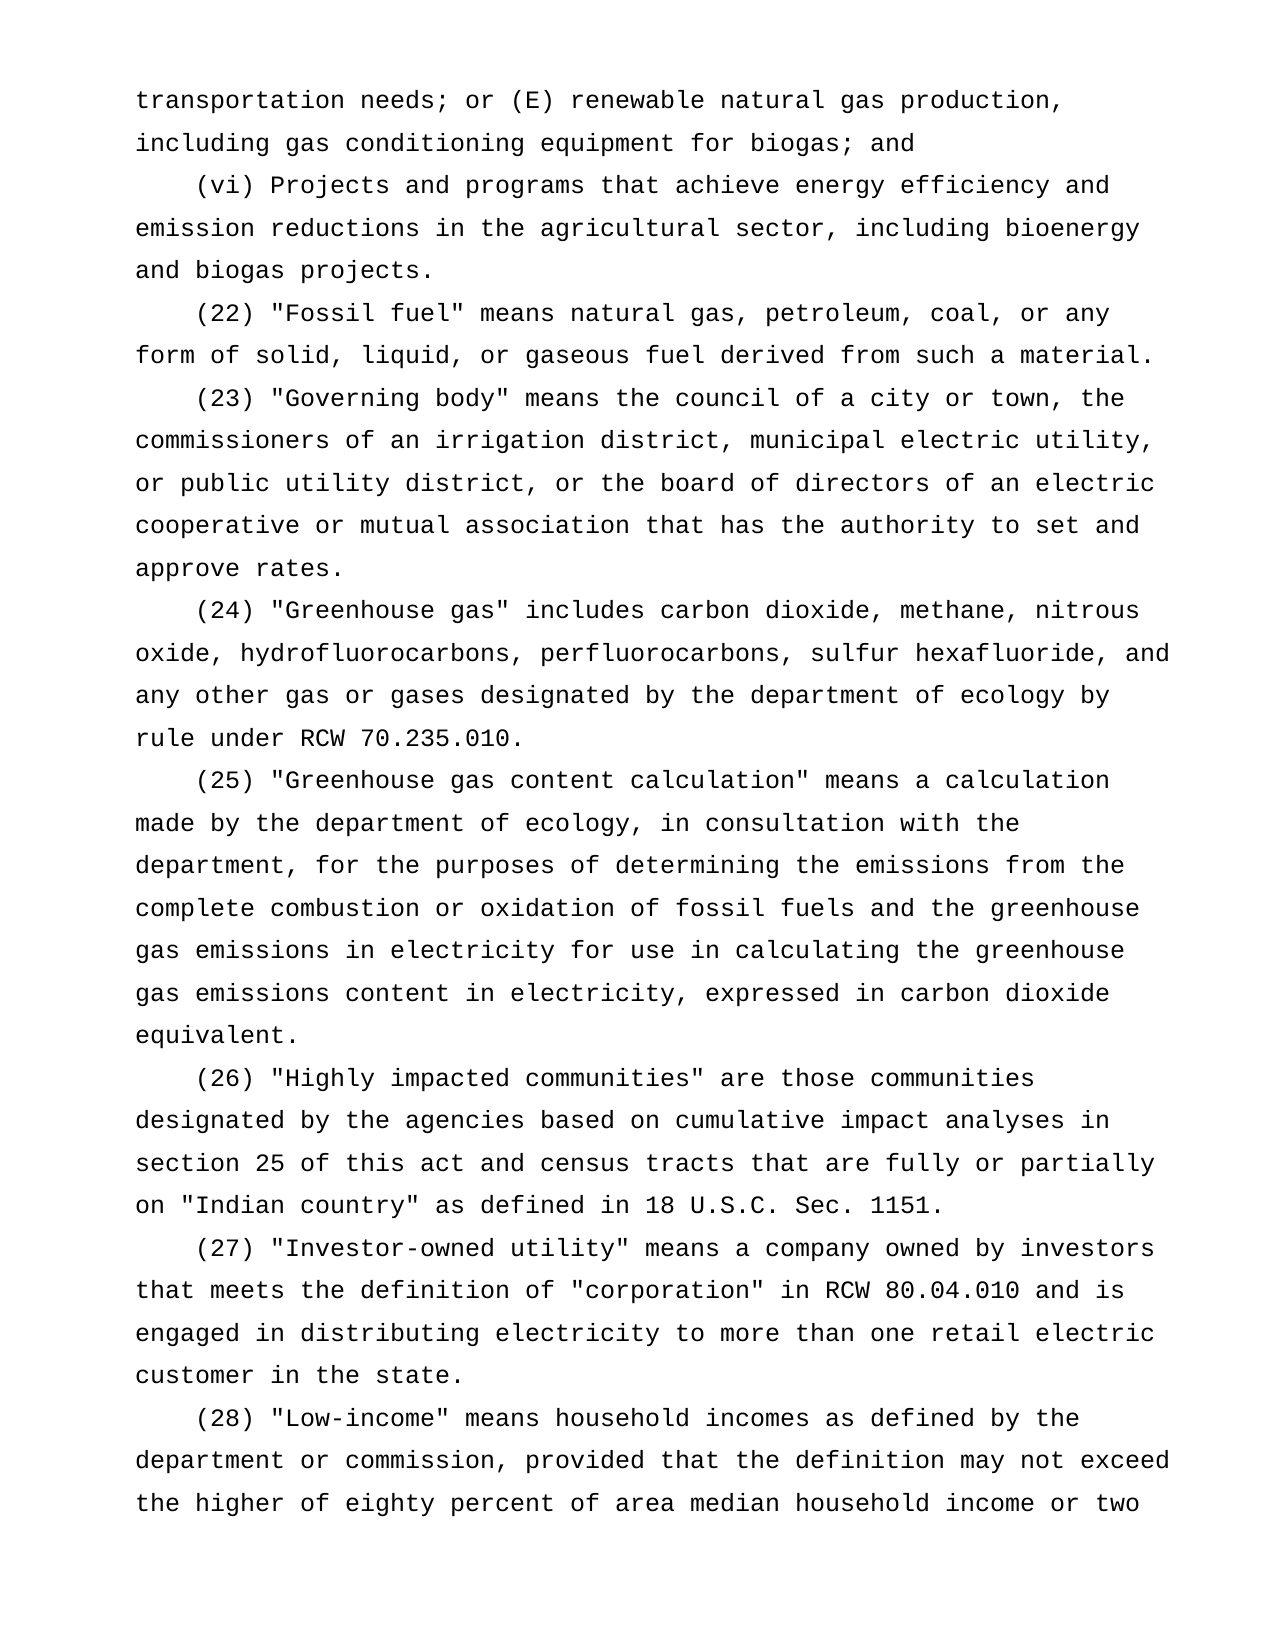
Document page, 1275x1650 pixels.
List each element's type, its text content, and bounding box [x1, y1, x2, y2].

text (25) "Greenhouse gas content calculation" means a calculation made by the department of ecology, in consultation with the department, for the purposes of determining the emissions from the complete combustion or oxidation of fossil fuels and the greenhouse gas emissions in electricity for use in calculating the greenhouse gas emissions content in electricity, expressed in carbon dioxide equivalent. [135, 755, 1170, 1052]
text (24) "Greenhouse gas" includes carbon dioxide, methane, nitrous oxide, hydrofluorocarbons, perfluorocarbons, sulfur hexafluoride, and any other gas or gases designated by the department of ecology by rule under RCW 70.235.010. [135, 585, 1170, 755]
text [135, 1392, 1170, 1520]
text (27) "Investor-owned utility" means a company owned by investors that meets the definition of "corporation" in RCW 80.04.010 and is engaged in distributing electricity to more than one retail electric customer in the state. [135, 1222, 1170, 1392]
text (22) "Fossil fuel" means natural gas, petroleum, coal, or any form of solid, liquid, or gaseous fuel derived from such a material. [135, 287, 1170, 372]
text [135, 75, 1170, 160]
text (23) "Governing body" means the council of a city or town, the commissioners of an irrigation district, municipal electric utility, or public utility district, or the board of directors of an electric cooperative or mutual association that has the authority to set and approve rates. [135, 372, 1170, 585]
text (vi) Projects and programs that achieve energy efficiency and emission reductions in the agricultural sector, including bioenergy and biogas projects. [135, 160, 1170, 287]
text (26) "Highly impacted communities" are those communities designated by the agencies based on cumulative impact analyses in section 25 of this act and census tracts that are fully or partially on "Indian country" as defined in 18 U.S.C. Sec. 1151. [135, 1052, 1170, 1222]
